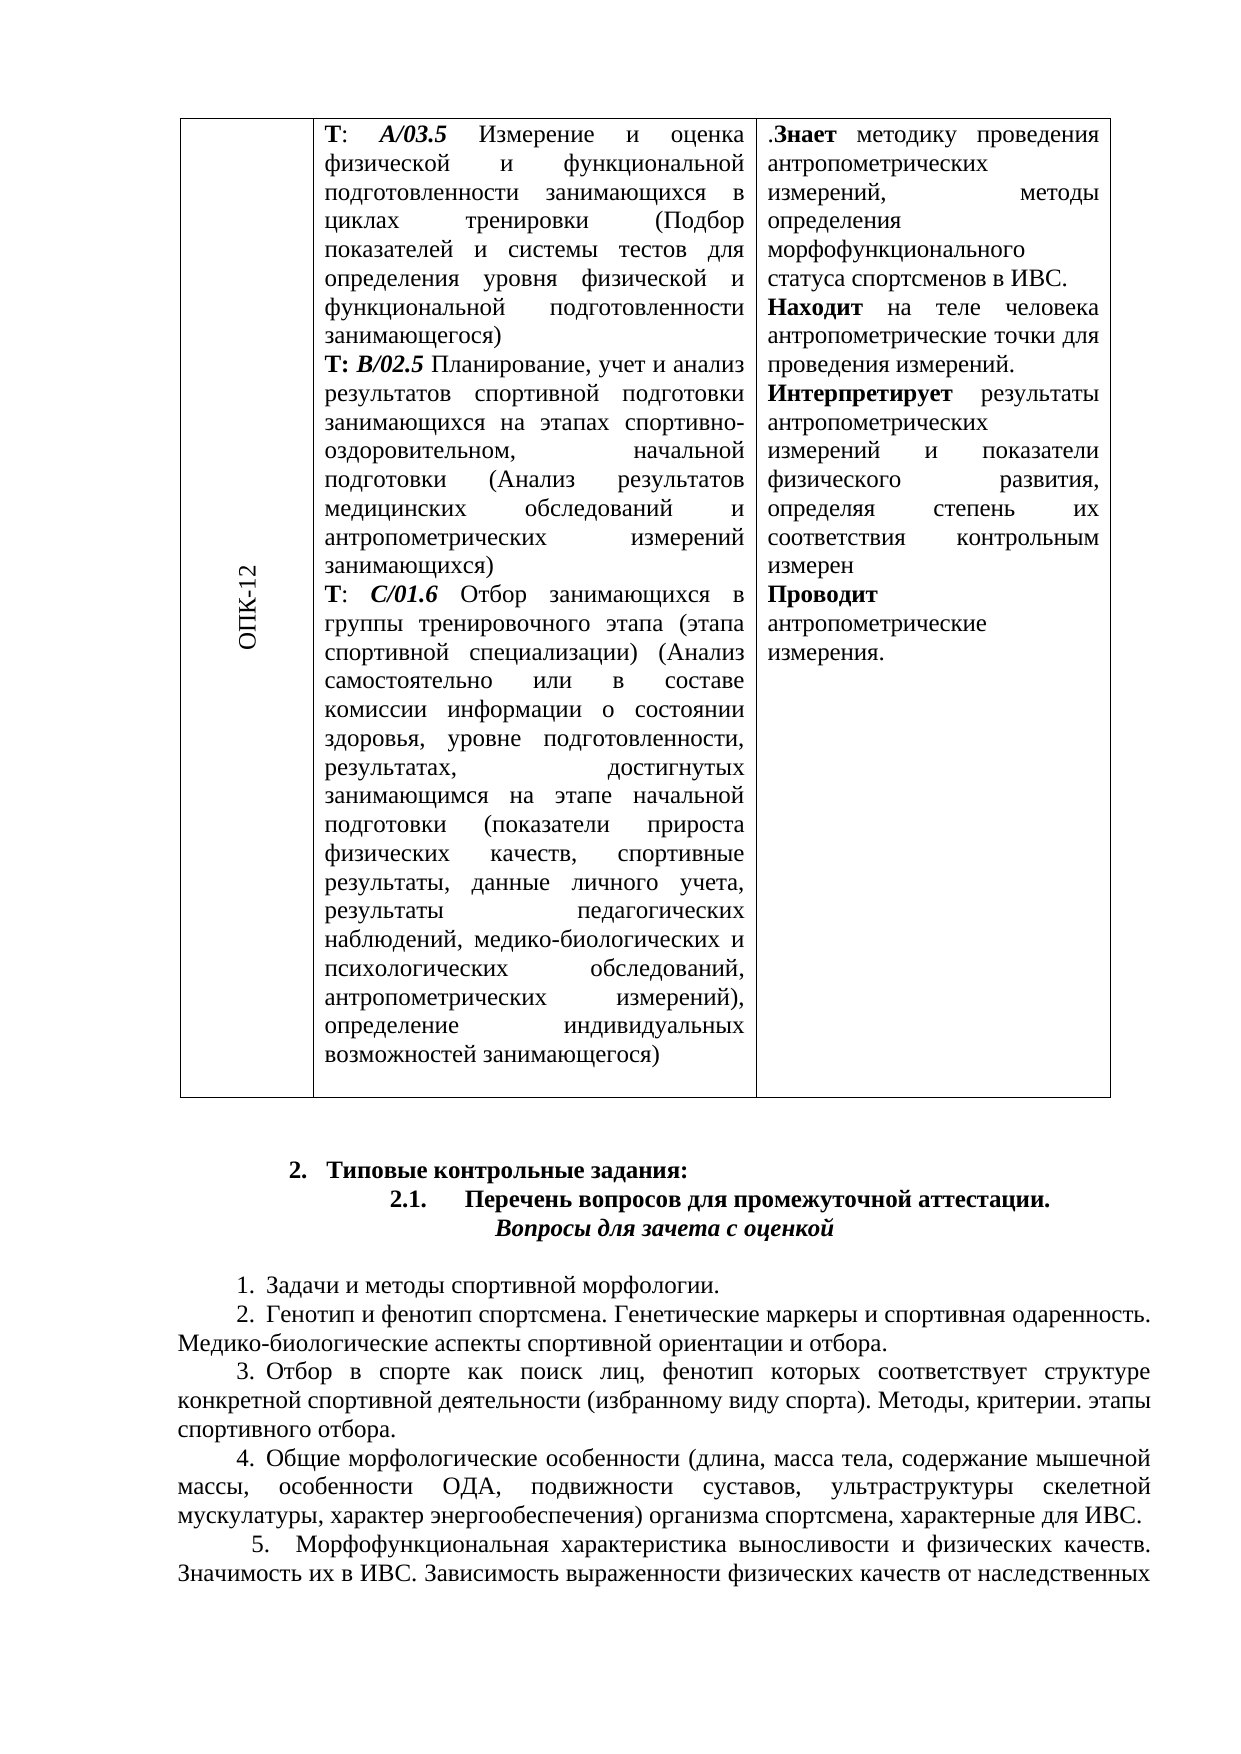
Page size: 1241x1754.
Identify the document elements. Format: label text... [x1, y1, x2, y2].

table_cell Т: А/03.5 Измерение и оценка физической и функциональной подготовленности занимающихся в циклах тренировки (Подбор показателей и системы тестов для определения уровня физической и функциональной подготовленности занимающегося) Т: В/02.5 Планирование, учет и анализ результатов спортивной подготовки занимающихся на этапах спортивно-оздоровительном, начальной подготовки (Анализ результатов медицинских обследований и антропометрических измерений занимающихся) Т: С/01.6 Отбор занимающихся в группы тренировочного этапа (этапа спортивной специализации) (Анализ самостоятельно или в составе комиссии информации о состоянии здоровья, уровне подготовленности, результатах, достигнутых занимающимся на этапе начальной подготовки (показатели прироста физических качеств, спортивные результаты, данные личного учета, результаты педагогических наблюдений, медико-биологических и психологических обследований, антропометрических измерений), определение индивидуальных возможностей занимающегося) [314, 119, 756, 1097]
text Вопросы для зачета с оценкой [177, 1213, 1152, 1241]
list Типовые контрольные задания: [288, 1155, 1152, 1184]
list Задачи и методы спортивной морфологии. [177, 1270, 1152, 1299]
list Общие морфологические особенности (длина, масса тела, содержание мышечной массы, особенности ОДА, подвижности суставов, ультраструктуры скелетной мускулатуры, характер энергообеспечения) организма спортсмена, характерные для ИВС. [177, 1443, 1152, 1529]
table_cell ОПК-12 [181, 119, 313, 1097]
list Генотип и фенотип спортсмена. Генетические маркеры и спортивная одаренность. Медико-биологические аспекты спортивной ориентации и отбора. [177, 1299, 1152, 1356]
table_cell .Знает методику проведения антропометрических измерений, методы определения морфофункционального статуса спортсменов в ИВС. Находит на теле человека антропометрические точки для проведения измерений. Интерпретирует результаты антропометрических измерений и показатели физического развития, определяя степень их соответствия контрольным измерен Проводит антропометрические измерения. [757, 119, 1110, 1097]
list Перечень вопросов для промежуточной аттестации. [288, 1184, 1152, 1213]
list Отбор в спорте как поиск лиц, фенотип которых соответствует структуре конкретной спортивной деятельности (избранному виду спорта). Методы, критерии. этапы спортивного отбора. [177, 1356, 1152, 1443]
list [177, 1529, 1152, 1586]
